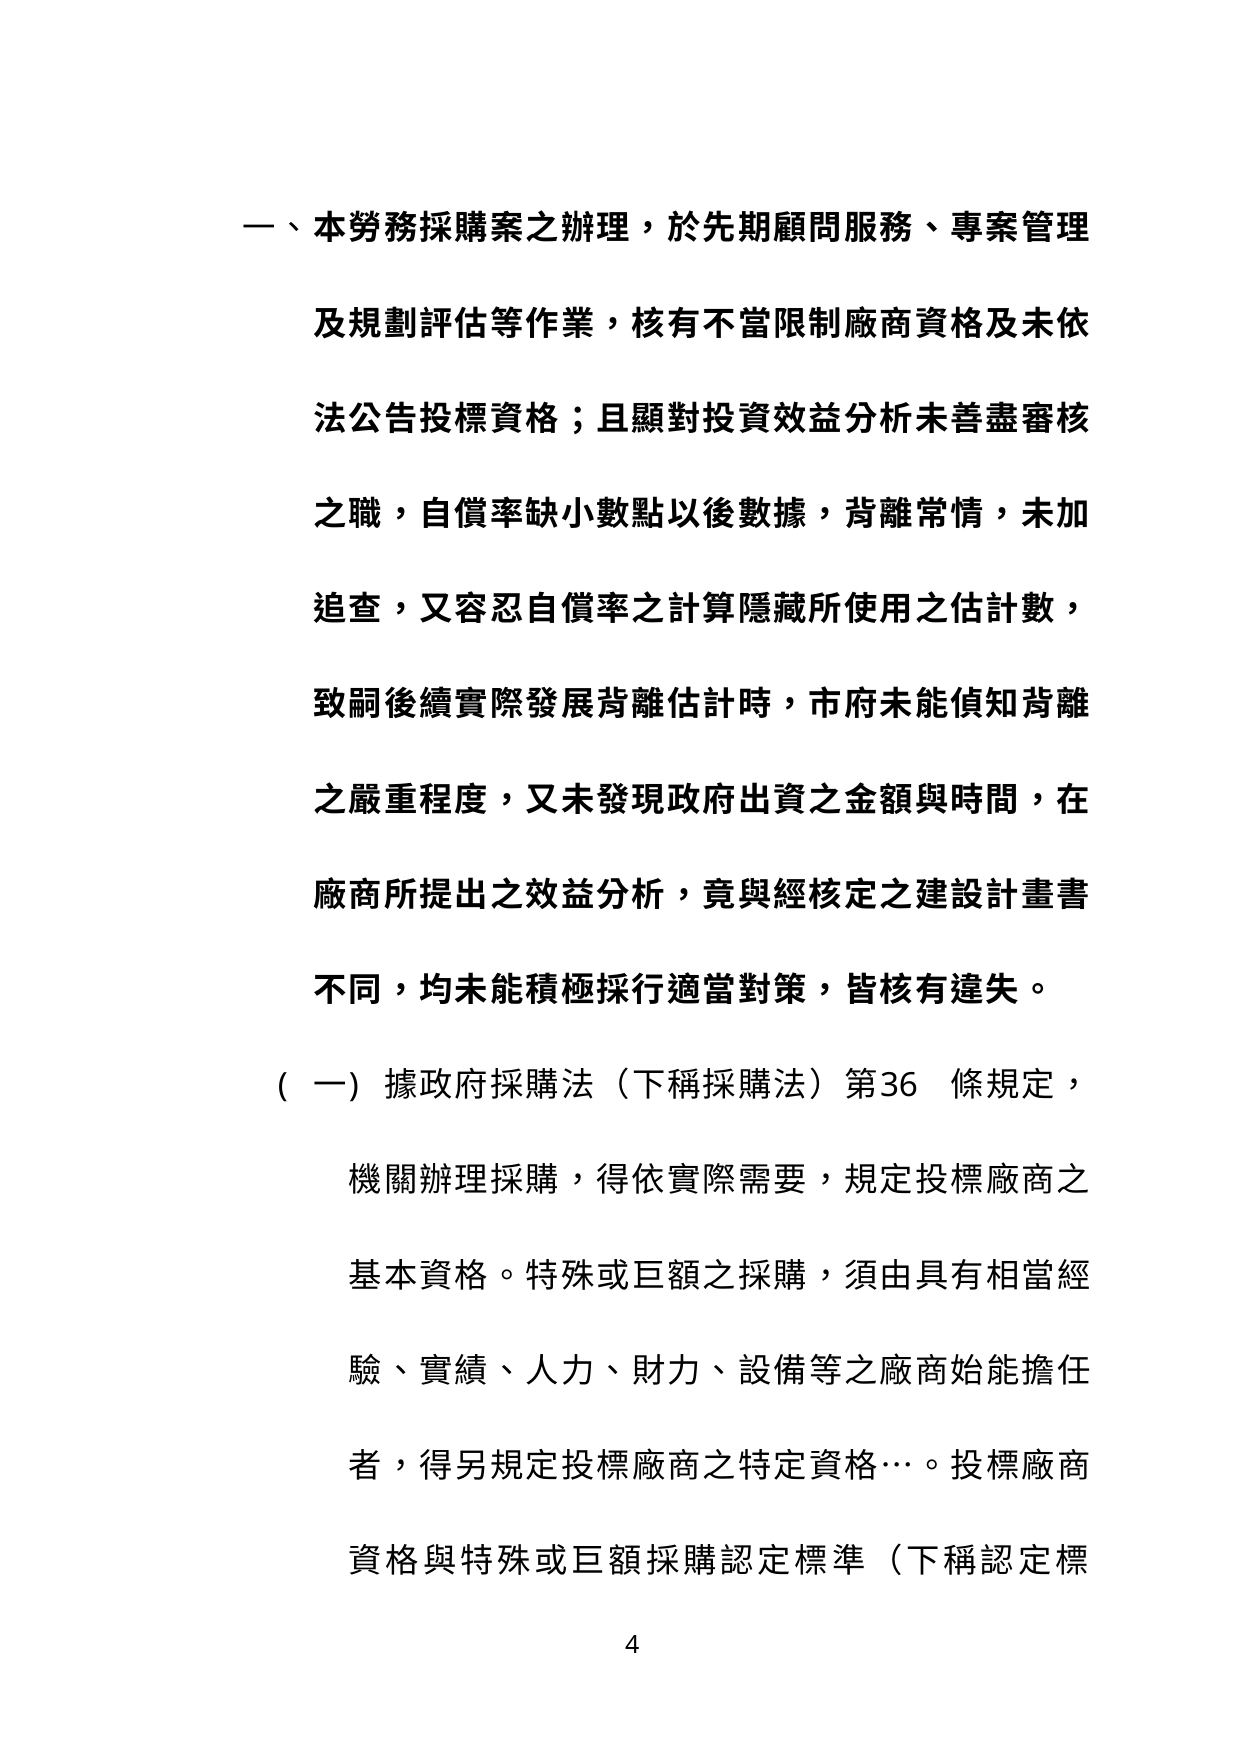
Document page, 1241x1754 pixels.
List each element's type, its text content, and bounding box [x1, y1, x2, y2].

subtitle 本勞務採購案之辦理，於先期顧問服務、專案管理及規劃評估等作業，核有不當限制廠商資格及未依法公告投標資格；且顯對投資效益分析未善盡審核之職，自償率缺小數點以後數據，背離常情，未加追查，又容忍自償率之計算隱藏所使用之估計數，致嗣後續實際發展背離估計時，市府未能偵知背離之嚴重程度，又未發現政府出資之金額與時間，在廠商所提出之效益分析，竟與經核定之建設計畫書不同，均未能積極採行適當對策，皆核有違失。 [208, 178, 1092, 1034]
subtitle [244, 1034, 1092, 1606]
